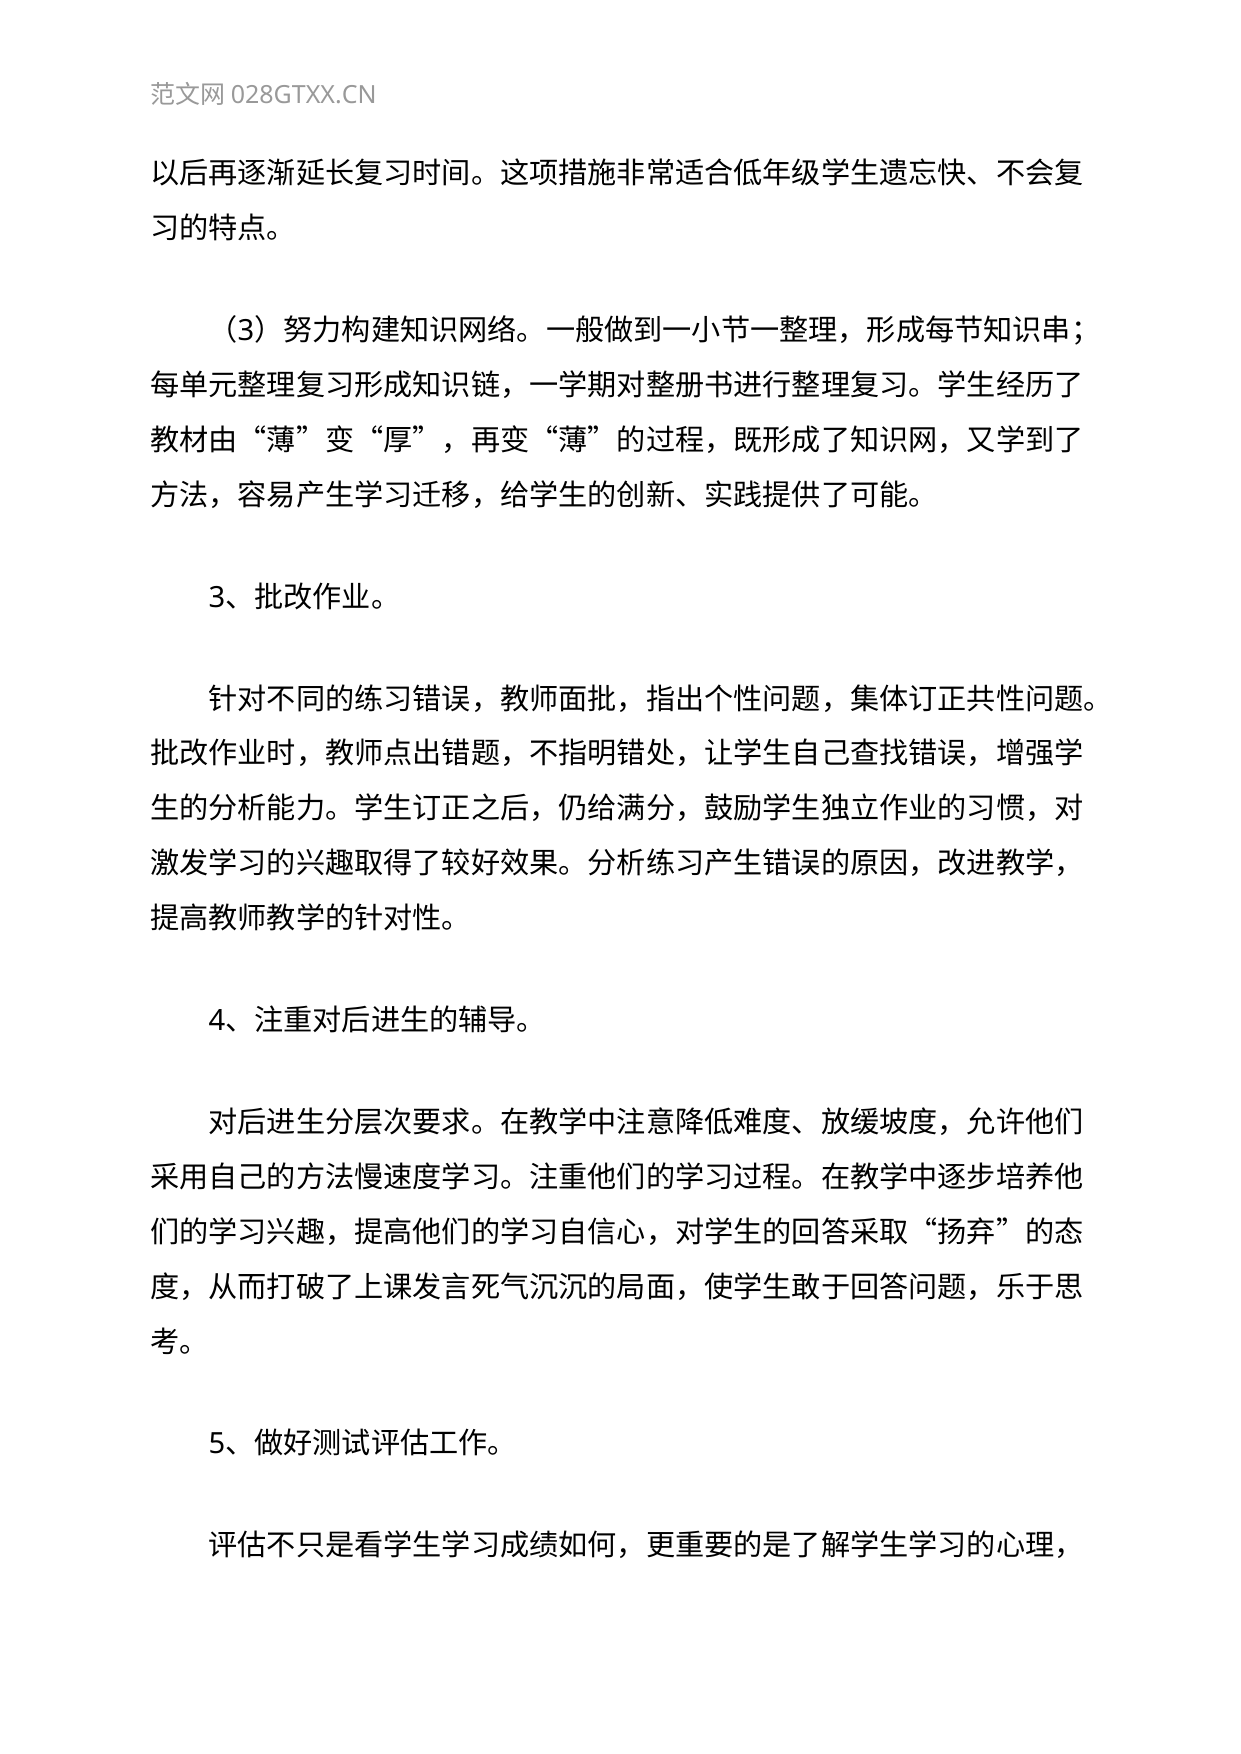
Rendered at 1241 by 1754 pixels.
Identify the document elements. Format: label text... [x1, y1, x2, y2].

text 5、做好测试评估工作。 [150, 1420, 1090, 1462]
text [150, 1522, 1090, 1564]
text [150, 150, 1090, 247]
text （3）努力构建知识网络。一般做到一小节一整理，形成每节知识串；每单元整理复习形成知识链，一学期对整册书进行整理复习。学生经历了教材由“薄”变“厚”，再变“薄”的过程，既形成了知识网，又学到了方法，容易产生学习迁移，给学生的创新、实践提供了可能。 [150, 307, 1090, 514]
text 4、注重对后进生的辅导。 [150, 997, 1090, 1039]
text 针对不同的练习错误，教师面批，指出个性问题，集体订正共性问题。批改作业时，教师点出错题，不指明错处，让学生自己查找错误，增强学生的分析能力。学生订正之后，仍给满分，鼓励学生独立作业的习惯，对激发学习的兴趣取得了较好效果。分析练习产生错误的原因，改进教学，提高教师教学的针对性。 [150, 675, 1090, 937]
text 对后进生分层次要求。在教学中注意降低难度、放缓坡度，允许他们采用自己的方法慢速度学习。注重他们的学习过程。在教学中逐步培养他们的学习兴趣，提高他们的学习自信心，对学生的回答采取“扬弃”的态度，从而打破了上课发言死气沉沉的局面，使学生敢于回答问题，乐于思考。 [150, 1098, 1090, 1360]
text 3、批改作业。 [150, 573, 1090, 616]
